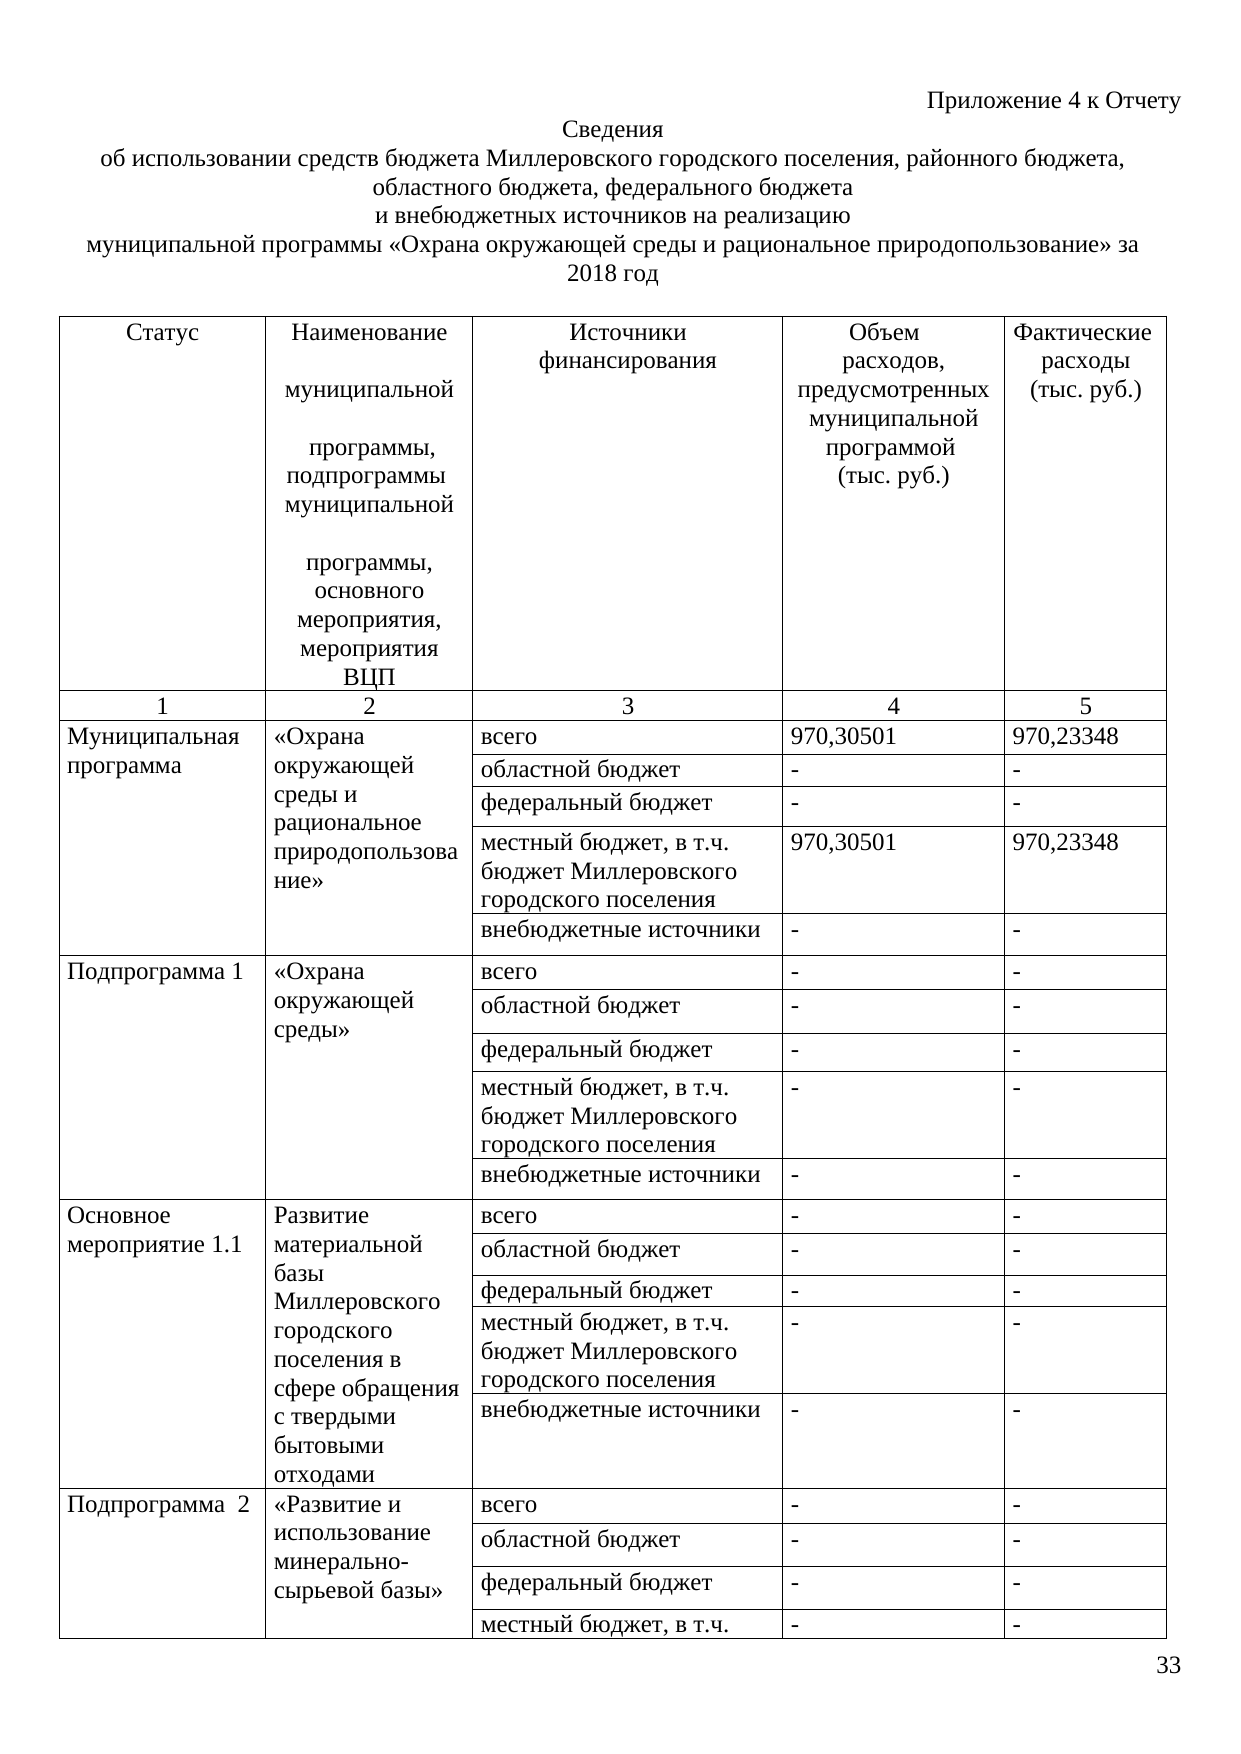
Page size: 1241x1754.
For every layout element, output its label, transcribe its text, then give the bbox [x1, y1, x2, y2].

table_cell областной бюджет [473, 755, 782, 786]
table_cell 5 [1005, 691, 1166, 720]
text об использовании средств бюджета Миллеровского городского поселения, районного бюджета, областного бюджета, федерального бюджета [44, 143, 1181, 201]
table_cell всего [473, 1200, 782, 1233]
table_cell местный бюджет, в т.ч. бюджет Миллеровского городского поселения [473, 827, 782, 913]
table_cell 970,30501 [783, 721, 1004, 753]
table_cell - [1005, 1567, 1166, 1608]
table_cell - [1005, 1489, 1166, 1523]
table_cell - [1005, 1159, 1166, 1199]
table_cell - [1005, 1034, 1166, 1071]
text Сведения [44, 114, 1181, 143]
table_cell - [783, 1610, 1004, 1638]
table_cell местный бюджет, в т.ч. бюджет Миллеровского городского поселения [473, 1072, 782, 1158]
table_cell Основное мероприятие 1.1 [60, 1200, 265, 1488]
table_cell - [1005, 1276, 1166, 1306]
table_header Фактические расходы (тыс. руб.) [1005, 317, 1166, 690]
table_cell федеральный бюджет [473, 787, 782, 826]
table_header Статус [60, 317, 265, 690]
table_cell федеральный бюджет [473, 1567, 782, 1608]
text и внебюджетных источников на реализацию [44, 201, 1181, 229]
table_cell всего [473, 721, 782, 753]
table_cell - [1005, 1200, 1166, 1233]
table_cell - [783, 1072, 1004, 1158]
text Приложение 4 к Отчету [44, 86, 1181, 114]
table_cell 3 [473, 691, 782, 720]
table_cell - [783, 1159, 1004, 1199]
table_cell 2 [266, 691, 472, 720]
table_cell «Развитие и использование минерально-сырьевой базы» [266, 1489, 472, 1638]
table_cell - [783, 1234, 1004, 1274]
table_header Наименование муниципальной программы, подпрограммы муниципальной программы, основного мероприятия, мероприятия ВЦП [266, 317, 472, 690]
table_cell - [1005, 1234, 1166, 1274]
table_cell - [1005, 956, 1166, 989]
table_cell - [783, 956, 1004, 989]
table_cell 970,30501 [783, 827, 1004, 913]
table_cell федеральный бюджет [473, 1276, 782, 1306]
table_cell - [1005, 914, 1166, 955]
table_cell 970,23348 [1005, 827, 1166, 913]
table_cell 1 [60, 691, 265, 720]
table_cell - [783, 914, 1004, 955]
table_cell внебюджетные источники [473, 1394, 782, 1488]
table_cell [473, 1610, 782, 1638]
table_cell - [783, 1200, 1004, 1233]
table_cell - [783, 1276, 1004, 1306]
table_cell всего [473, 956, 782, 989]
table_cell всего [473, 1489, 782, 1523]
table_cell - [1005, 1394, 1166, 1488]
text муниципальной программы «Охрана окружающей среды и рациональное природопользование» за [44, 229, 1181, 258]
table_cell - [1005, 1307, 1166, 1393]
table_cell областной бюджет [473, 990, 782, 1033]
table_cell областной бюджет [473, 1234, 782, 1274]
table_cell - [783, 787, 1004, 826]
table_cell Подпрограмма 1 [60, 956, 265, 1199]
table_cell внебюджетные источники [473, 914, 782, 955]
table_cell - [1005, 1610, 1166, 1638]
table_cell - [783, 1034, 1004, 1071]
table_cell «Охрана окружающей среды и рациональное природопользование» [266, 721, 472, 955]
text 2018 год [44, 258, 1181, 287]
table_cell - [783, 1567, 1004, 1608]
table_cell - [783, 1524, 1004, 1566]
table_cell - [1005, 1524, 1166, 1566]
table_cell - [1005, 787, 1166, 826]
table_cell федеральный бюджет [473, 1034, 782, 1071]
table_cell «Охрана окружающей среды» [266, 956, 472, 1199]
table_cell Подпрограмма 2 [60, 1489, 265, 1638]
table_cell - [1005, 990, 1166, 1033]
table_header Источники финансирования [473, 317, 782, 690]
table_cell - [783, 990, 1004, 1033]
table_cell - [1005, 1072, 1166, 1158]
table_cell - [783, 1394, 1004, 1488]
table_cell 970,23348 [1005, 721, 1166, 753]
table_cell местный бюджет, в т.ч. бюджет Миллеровского городского поселения [473, 1307, 782, 1393]
table_cell - [1005, 755, 1166, 786]
table_cell внебюджетные источники [473, 1159, 782, 1199]
table_cell Муниципальная программа [60, 721, 265, 955]
table_cell - [783, 755, 1004, 786]
table_cell - [783, 1489, 1004, 1523]
table_cell - [783, 1307, 1004, 1393]
table_cell 4 [783, 691, 1004, 720]
table_cell областной бюджет [473, 1524, 782, 1566]
table_cell Развитие материальной базы Миллеровского городского поселения в сфере обращения с твердыми бытовыми отходами [266, 1200, 472, 1488]
table_header Объем расходов, предусмотренных муниципальной программой (тыс. руб.) [783, 317, 1004, 690]
